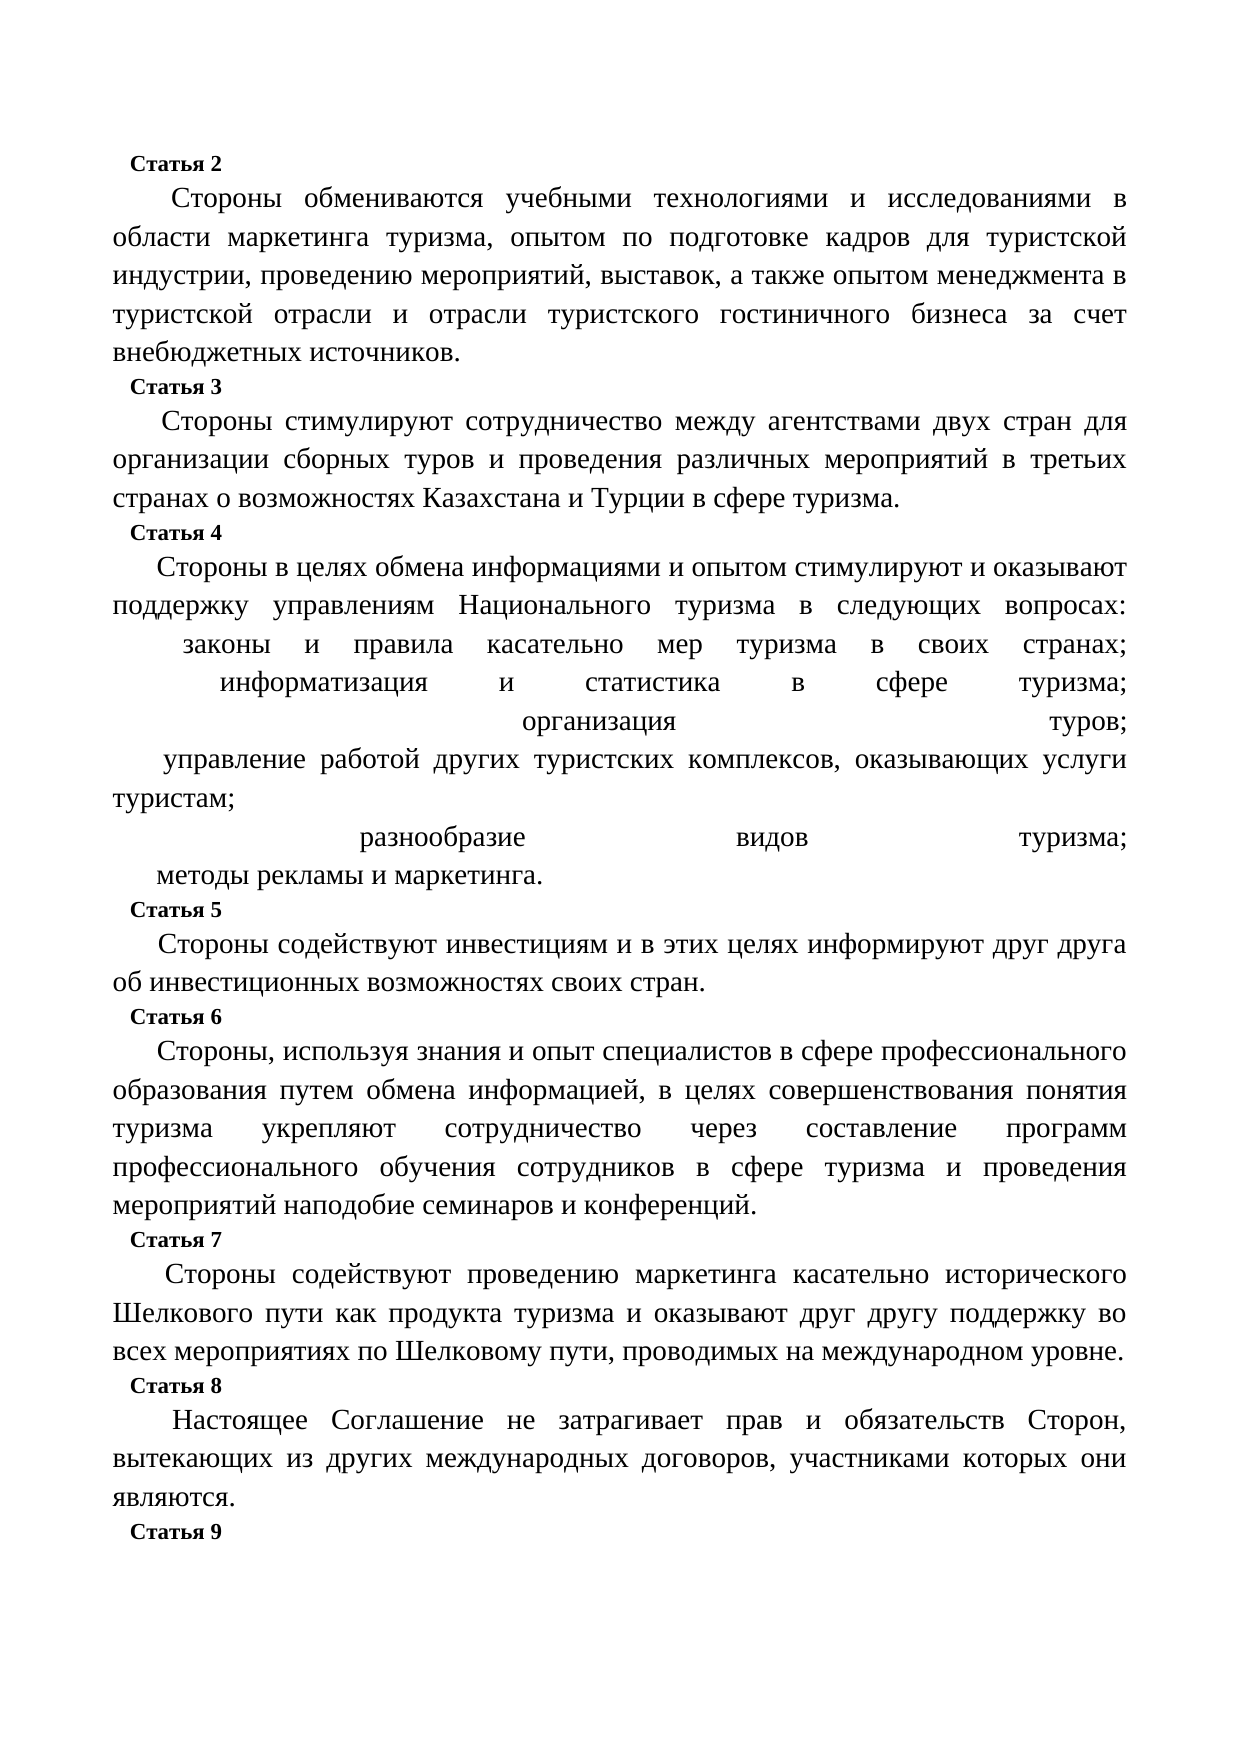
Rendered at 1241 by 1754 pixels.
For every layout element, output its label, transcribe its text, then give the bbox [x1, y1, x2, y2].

text Статья 5 [112, 896, 1128, 922]
text Стороны обмениваются учебными технологиями и исследованиями в области маркетинга туризма, опытом по подготовке кадров для туристской индустрии, проведению мероприятий, выставок, а также опытом менеджмента в туристской отрасли и отрасли туристского гостиничного бизнеса за счет внебюджетных источников. [112, 180, 1128, 368]
text Стороны в целях обмена информациями и опытом стимулируют и оказывают поддержку управлениям Национального туризма в следующих вопросах: законы и правила касательно мер туризма в своих странах; информатизация и статистика в сфере туризма; организация туров; управление работой других туристских комплексов, оказывающих услуги туристам; разнообразие видов туризма; методы рекламы и маркетинга. [112, 549, 1128, 891]
text Настоящее Соглашение не затрагивает прав и обязательств Сторон, вытекающих из других международных договоров, участниками которых они являются. [112, 1402, 1128, 1513]
text Статья 2 [112, 150, 1128, 176]
text Статья 8 [112, 1372, 1128, 1398]
text Стороны, используя знания и опыт специалистов в сфере профессионального образования путем обмена информацией, в целях совершенствования понятия туризма укрепляют сотрудничество через составление программ профессионального обучения сотрудников в сфере туризма и проведения мероприятий наподобие семинаров и конференций. [112, 1033, 1128, 1221]
text Стороны стимулируют сотрудничество между агентствами двух стран для организации сборных туров и проведения различных мероприятий в третьих странах о возможностях Казахстана и Турции в сфере туризма. [112, 403, 1128, 514]
text Статья 3 [112, 373, 1128, 399]
text Стороны содействуют проведению маркетинга касательно исторического Шелкового пути как продукта туризма и оказывают друг другу поддержку во всех мероприятиях по Шелковому пути, проводимых на международном уровне. [112, 1256, 1128, 1367]
text Статья 6 [112, 1003, 1128, 1029]
text Статья 9 [112, 1518, 1128, 1544]
text Статья 7 [112, 1226, 1128, 1252]
text Статья 4 [112, 519, 1128, 545]
text Стороны содействуют инвестициям и в этих целях информируют друг друга об инвестиционных возможностях своих стран. [112, 926, 1128, 998]
